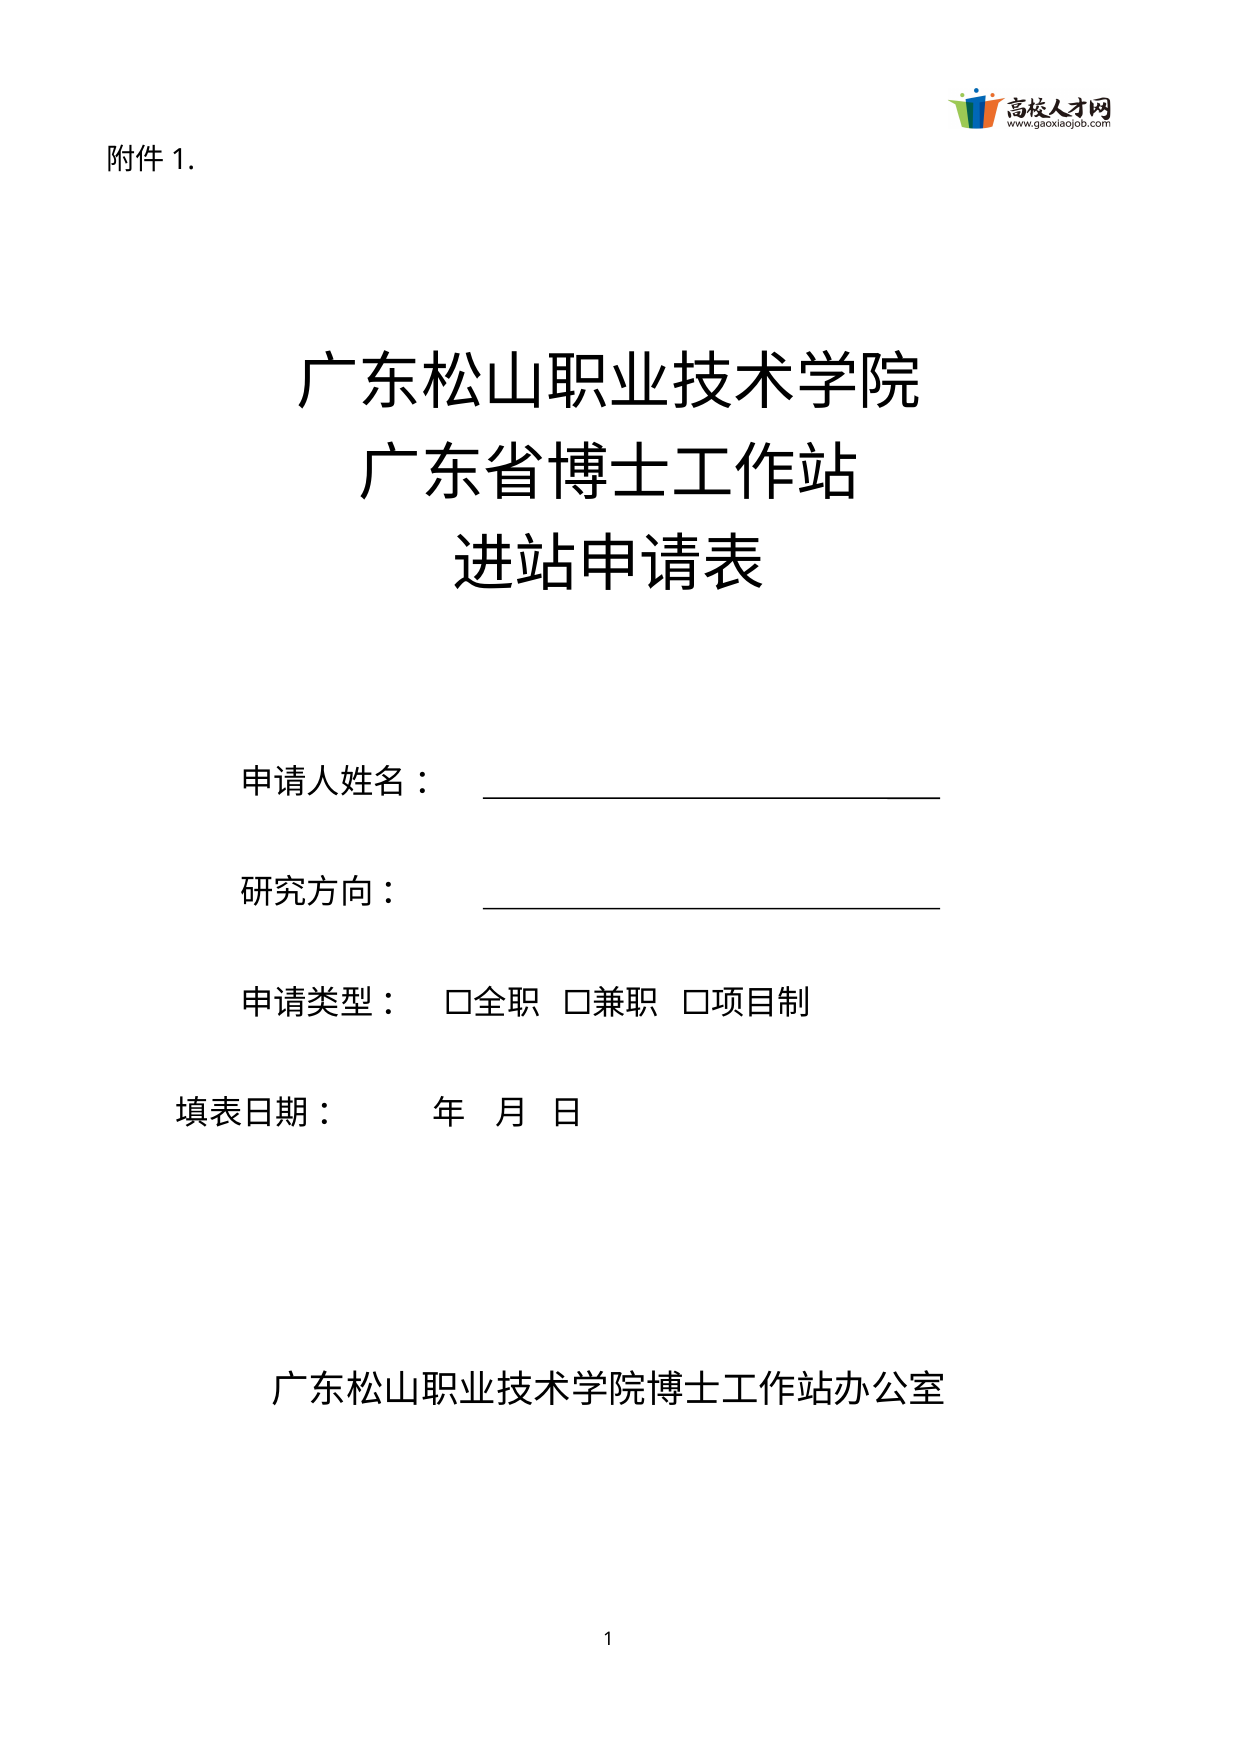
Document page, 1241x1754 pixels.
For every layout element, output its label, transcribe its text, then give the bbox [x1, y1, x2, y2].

text 广东松山职业技术学院 [106, 331, 1110, 422]
picture [947, 88, 1111, 129]
text 申请人姓名 ： [106, 705, 1110, 815]
text 广东省博士工作站 [106, 422, 1110, 512]
text 填表日期 ： 年 月 日 [106, 1036, 1110, 1147]
text 附件1. [106, 136, 1110, 178]
text 研究方向 ： [106, 815, 1110, 926]
text 广东松山职业技术学院博士工作站办公室 [106, 1359, 1110, 1413]
text 申请类型 ： 全职 兼职 项目制 [106, 926, 1110, 1036]
text 进站申请表 [106, 512, 1110, 603]
